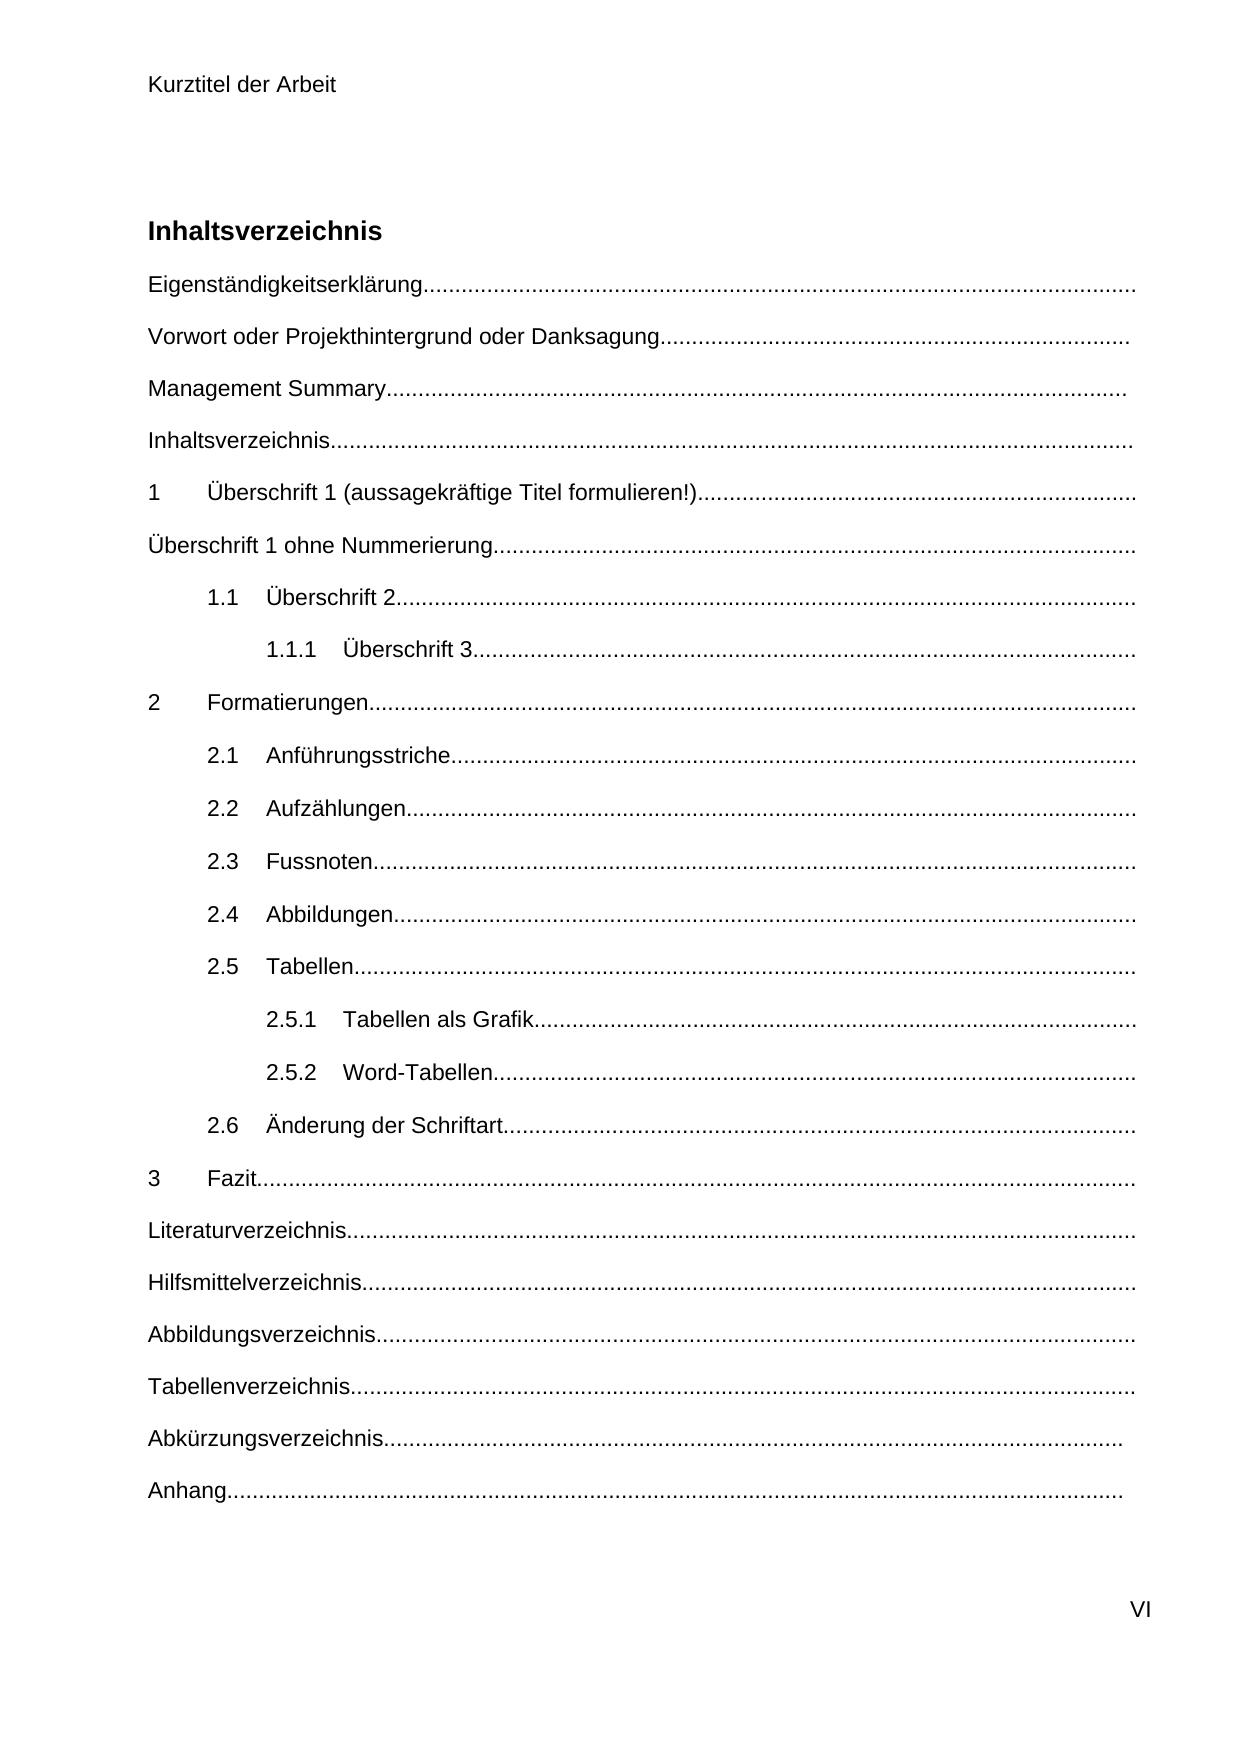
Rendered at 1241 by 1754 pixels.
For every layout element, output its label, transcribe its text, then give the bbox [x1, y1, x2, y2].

text 3 Fazit 5 [148, 1164, 1092, 1191]
text 2.5.1 Tabellen als Grafik 3 [266, 1006, 1092, 1032]
text 2.1 Anführungsstriche 2 [207, 742, 1092, 768]
text 2 Formatierungen 2 [148, 689, 1092, 716]
text Eigenständigkeitserklärung II [148, 271, 1092, 297]
text Inhaltsverzeichnis V [148, 427, 1092, 453]
text 1.1 Überschrift 2 1 [207, 584, 1092, 610]
text Literaturverzeichnis 6 [148, 1217, 1092, 1244]
text 2.5.2 Word-Tabellen 3 [266, 1059, 1092, 1085]
text Hilfsmittelverzeichnis 7 [148, 1269, 1092, 1296]
text Inhaltsverzeichnis [148, 215, 1152, 246]
text Abbildungsverzeichnis 8 [148, 1321, 1092, 1348]
text 2.3 Fussnoten 2 [207, 848, 1092, 874]
text 1 Überschrift 1 (aussagekräftige Titel formulieren!) 1 [148, 479, 1092, 505]
text 2.4 Abbildungen 2 [207, 901, 1092, 927]
text Vorwort oder Projekthintergrund oder Danksagung III [148, 323, 1092, 349]
text Abkürzungsverzeichnis 10 [148, 1425, 1092, 1452]
text 1.1.1 Überschrift 3 1 [266, 636, 1092, 663]
text 2.6 Änderung der Schriftart 4 [207, 1112, 1092, 1138]
text Management Summary IV [148, 375, 1092, 401]
text Anhang 11 [148, 1477, 1092, 1504]
text Überschrift 1 ohne Nummerierung 1 [148, 532, 1092, 558]
text 2.2 Aufzählungen 2 [207, 795, 1092, 821]
text Tabellenverzeichnis 9 [148, 1373, 1092, 1400]
text 2.5 Tabellen 3 [207, 953, 1092, 980]
